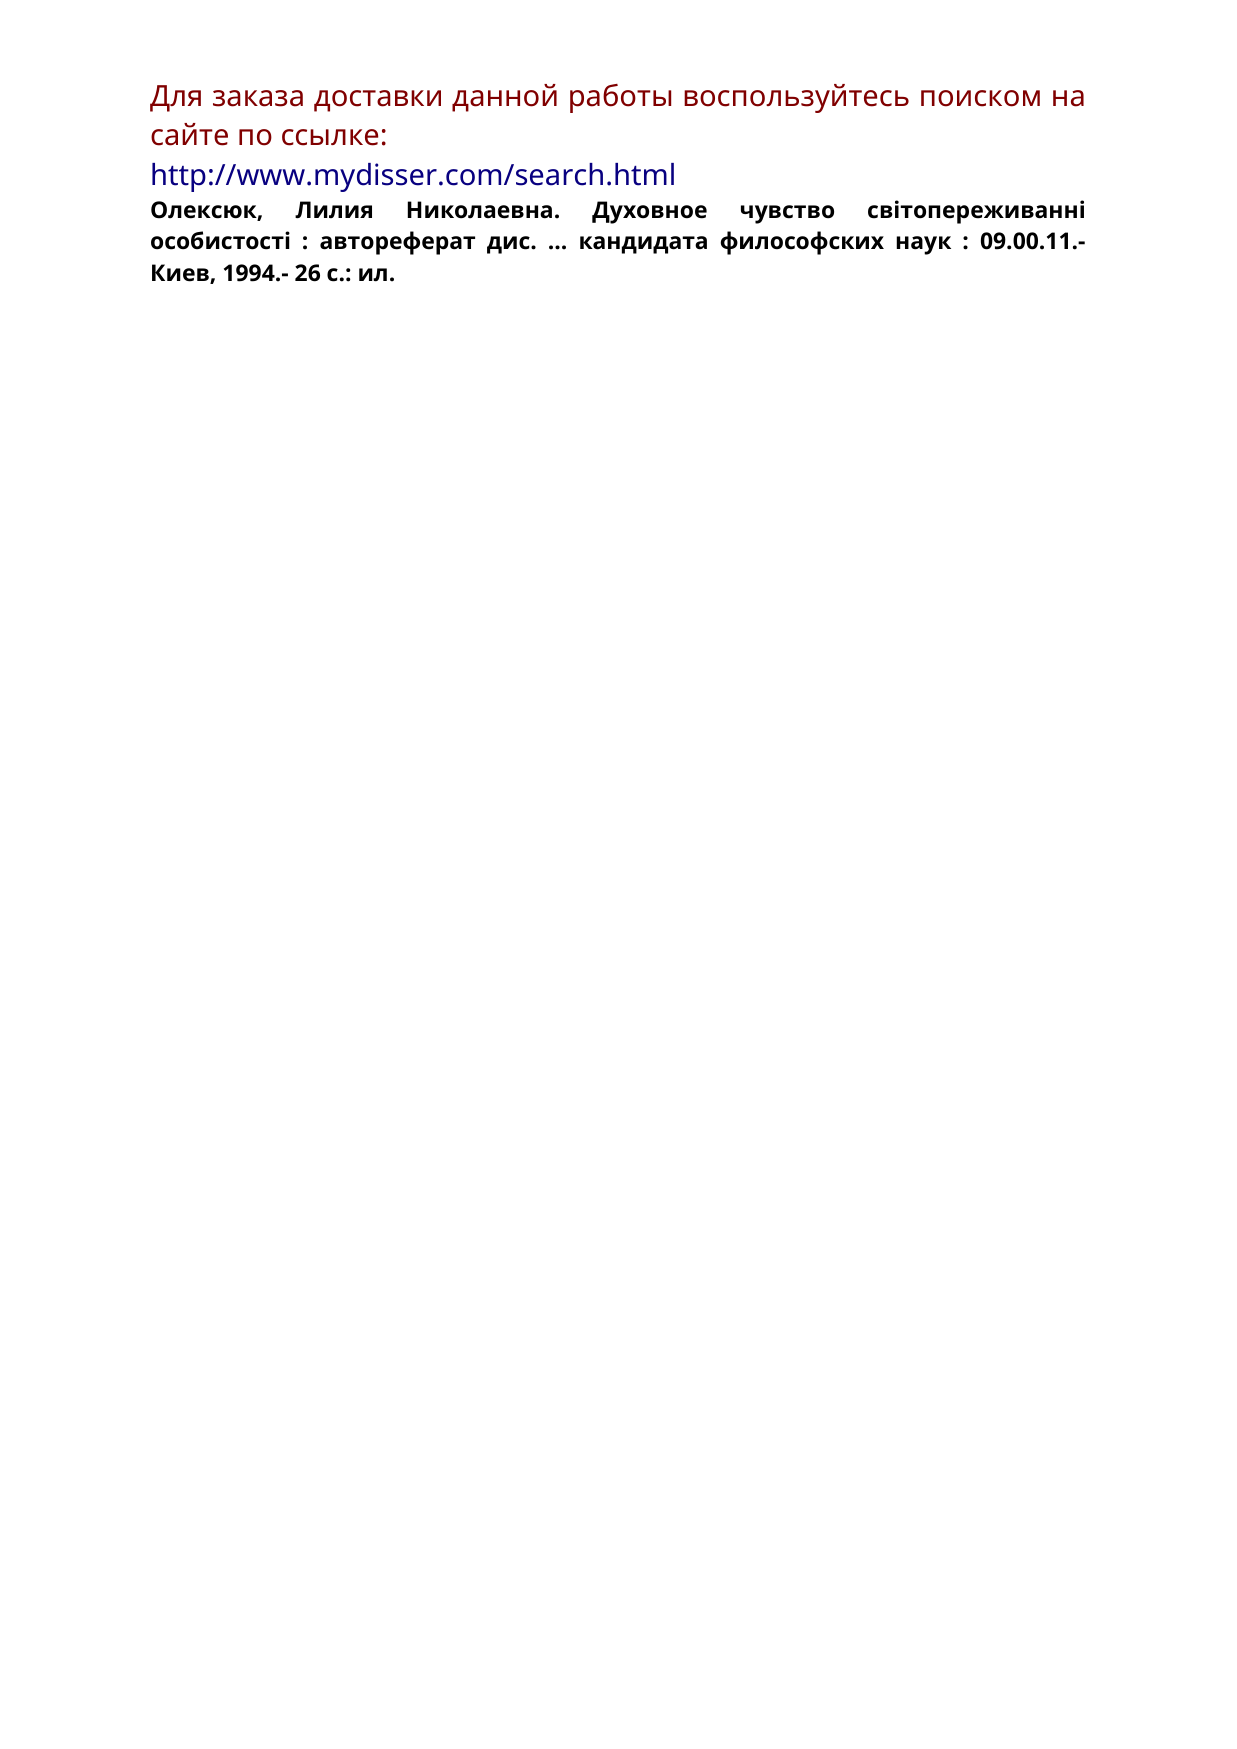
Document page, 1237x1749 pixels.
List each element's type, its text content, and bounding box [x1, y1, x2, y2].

text Олексюк, Лилия Николаевна. Духовное чувство свiтопереживаннi особистостi : автореферат дис. ... кандидата философских наук : 09.00.11.- Киев, 1994.- 26 с.: ил. [150, 194, 1086, 288]
